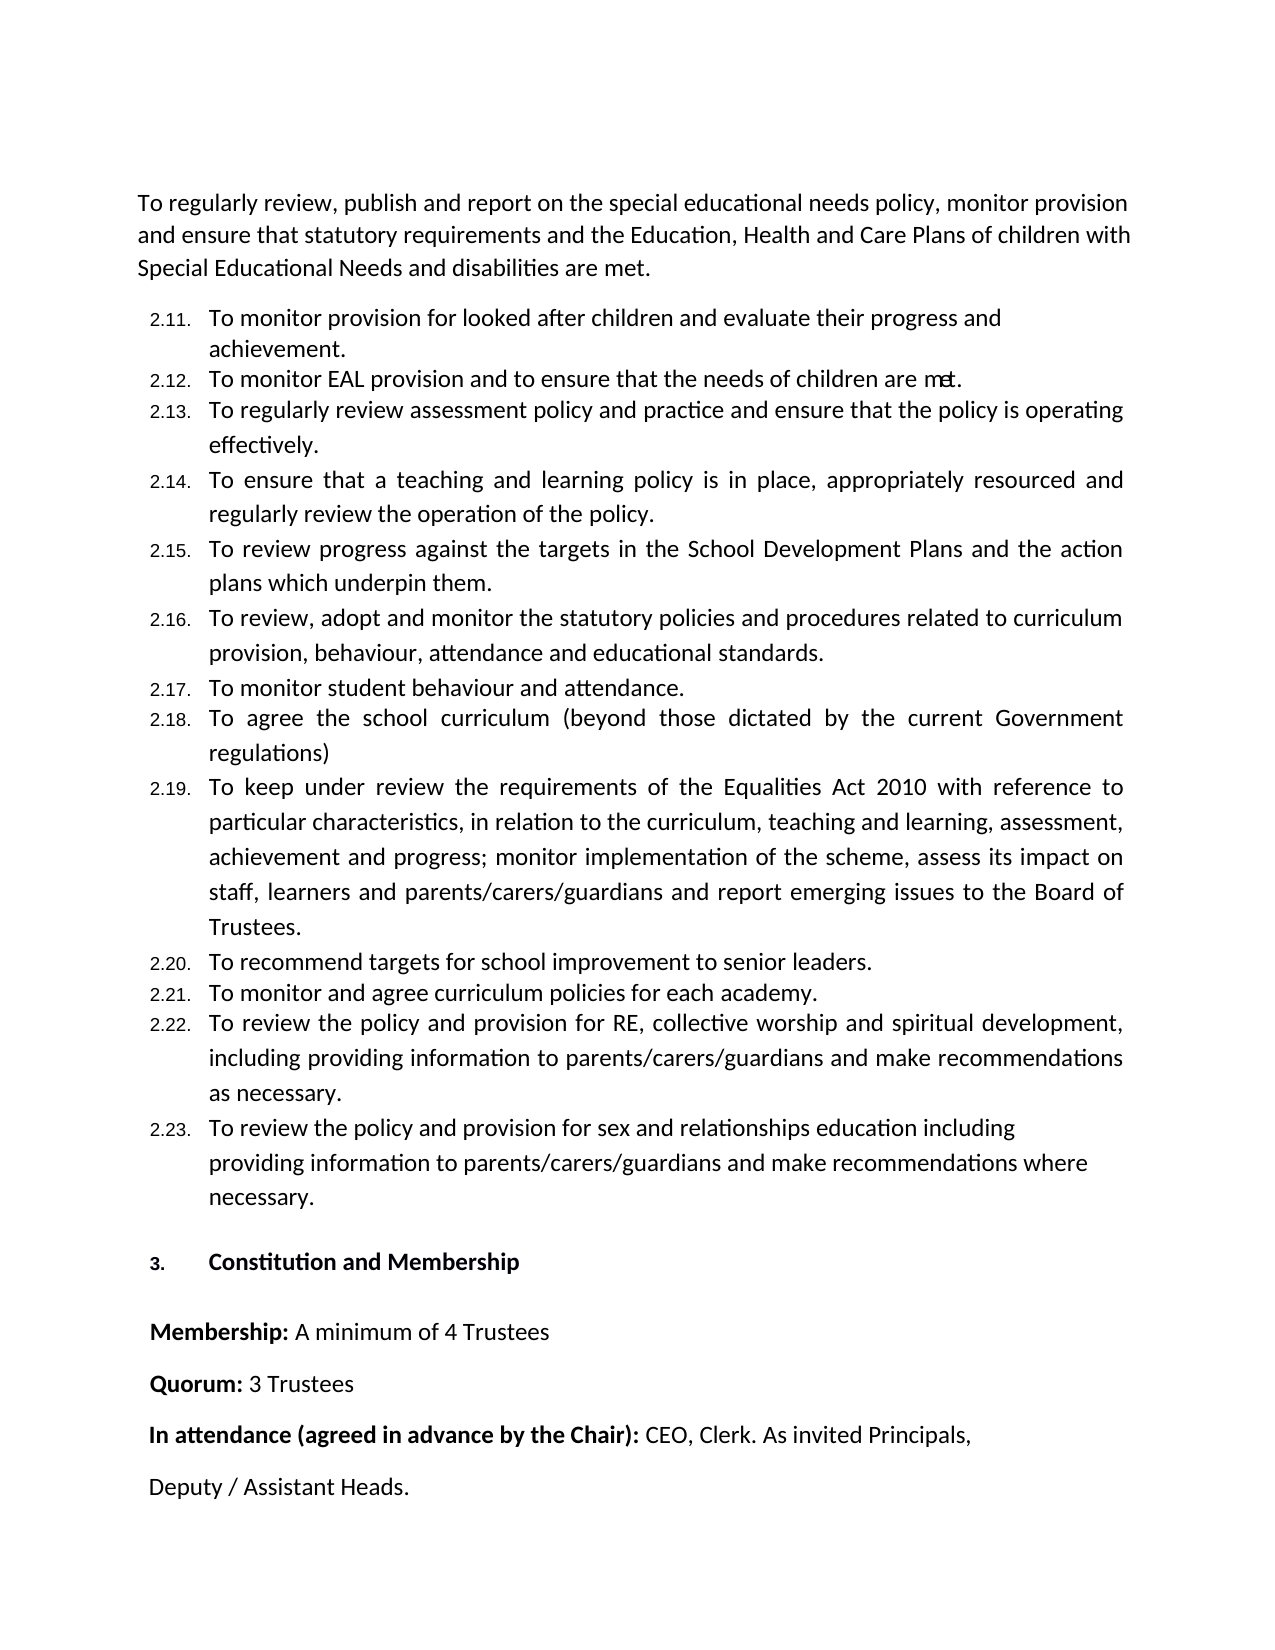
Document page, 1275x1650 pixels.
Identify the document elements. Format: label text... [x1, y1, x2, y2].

text To regularly review, publish and report on the special educational needs policy, monitor provision and ensure that statutory requirements and the Education, Health and Care Plans of children with Special Educational Needs and disabilities are met. [137, 187, 1137, 283]
list To regularly review assessment policy and practice and ensure that the policy is operating effectively. [149, 394, 1125, 459]
text Deputy / Assistant Heads. [137, 1471, 1121, 1502]
list To ensure that a teaching and learning policy is in place, appropriately resourced and regularly review the operation of the policy. [149, 464, 1125, 529]
list To review the policy and provision for RE, collective worship and spiritual development, including providing information to parents/carers/guardians and make recommendations as necessary. [149, 1007, 1124, 1108]
text In attendance (agreed in advance by the Chair): CEO, Clerk. As invited Principals, [137, 1419, 1121, 1450]
list To monitor provision for looked after children and evaluate their progress and achievement. [149, 302, 1137, 363]
list To monitor and agree curriculum policies for each academy. [149, 977, 1137, 1007]
list To review progress against the targets in the School Development Plans and the action plans which underpin them. [149, 533, 1125, 598]
list To review the policy and provision for sex and relationships education including providing information to parents/carers/guardians and make recommendations where necessary. [149, 1112, 1111, 1212]
list To keep under review the requirements of the Equalities Act 2010 with reference to particular characteristics, in relation to the curriculum, teaching and learning, assessment, achievement and progress; monitor implementation of the scheme, assess its impact on staff, learners and parents/carers/guardians and report emerging issues to the Board of Trustees. [149, 771, 1126, 942]
list To monitor EAL provision and to ensure that the needs of children are met. [149, 363, 1137, 394]
list To monitor student behaviour and attendance. [149, 672, 1137, 702]
list To review, adopt and monitor the statutory policies and procedures related to curriculum provision, behaviour, attendance and educational standards. [149, 602, 1125, 667]
list To agree the school curriculum (beyond those dictated by the current Government regulations) [149, 702, 1125, 767]
list Constitution and Membership [149, 1246, 678, 1277]
text Membership: A minimum of 4 Trustees [149, 1316, 678, 1347]
list To recommend targets for school improvement to senior leaders. [149, 946, 1137, 977]
text Quorum: 3 Trustees [149, 1368, 678, 1398]
